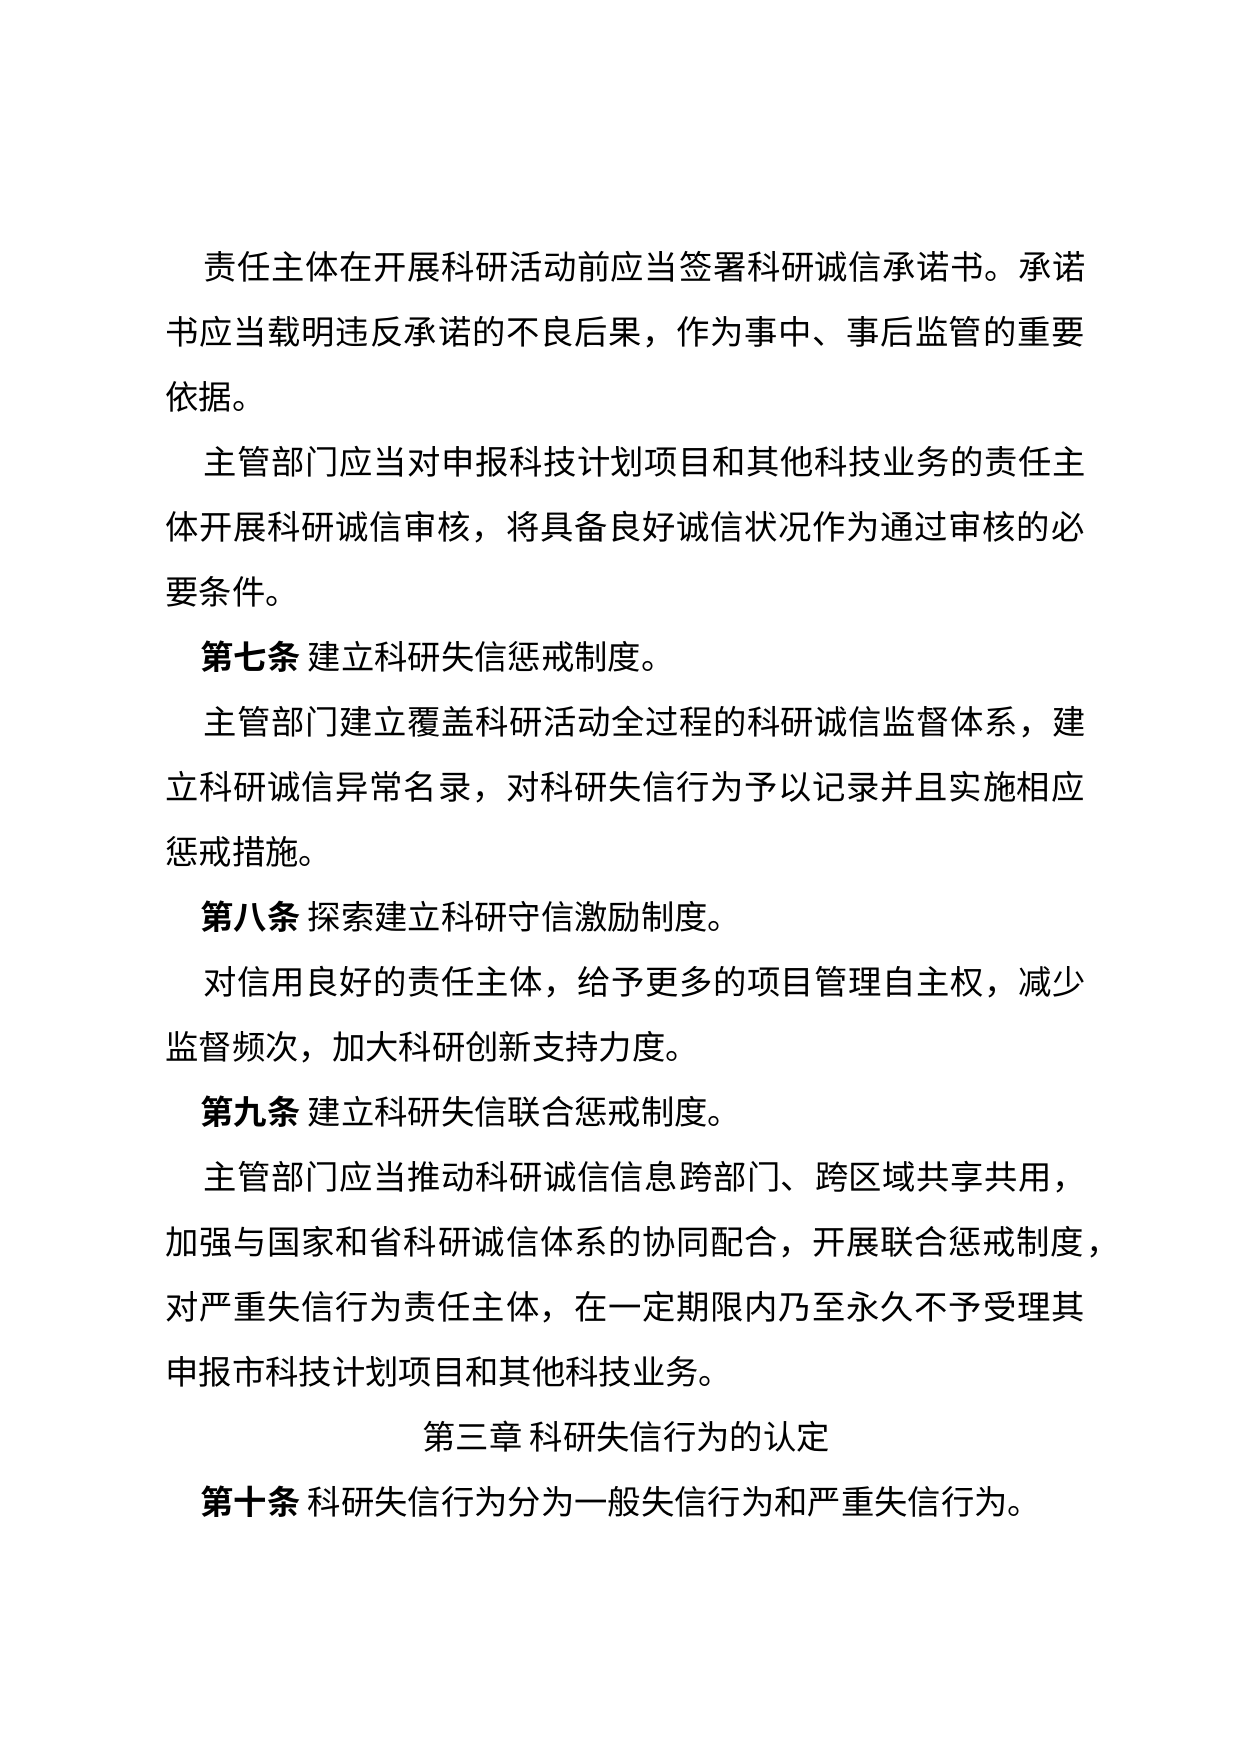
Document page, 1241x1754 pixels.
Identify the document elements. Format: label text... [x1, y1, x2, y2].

text 责任主体在开展科研活动前应当签署科研诚信承诺书。承诺书应当载明违反承诺的不良后果，作为事中、事后监管的重要依据。 [165, 233, 1087, 428]
text 主管部门建立覆盖科研活动全过程的科研诚信监督体系，建立科研诚信异常名录，对科研失信行为予以记录并且实施相应惩戒措施。 [165, 688, 1087, 883]
text 第三章 科研失信行为的认定 [165, 1403, 1087, 1468]
text 第十条 科研失信行为分为一般失信行为和严重失信行为。 [165, 1468, 1087, 1533]
text 第九条 建立科研失信联合惩戒制度。 [165, 1078, 1087, 1143]
text 对信用良好的责任主体，给予更多的项目管理自主权，减少监督频次，加大科研创新支持力度。 [165, 948, 1087, 1078]
text 第八条 探索建立科研守信激励制度。 [165, 883, 1087, 948]
text 第七条 建立科研失信惩戒制度。 [165, 623, 1087, 688]
text 主管部门应当推动科研诚信信息跨部门、跨区域共享共用，加强与国家和省科研诚信体系的协同配合，开展联合惩戒制度，对严重失信行为责任主体，在一定期限内乃至永久不予受理其申报市科技计划项目和其他科技业务。 [165, 1143, 1087, 1403]
text 主管部门应当对申报科技计划项目和其他科技业务的责任主体开展科研诚信审核，将具备良好诚信状况作为通过审核的必要条件。 [165, 428, 1087, 623]
